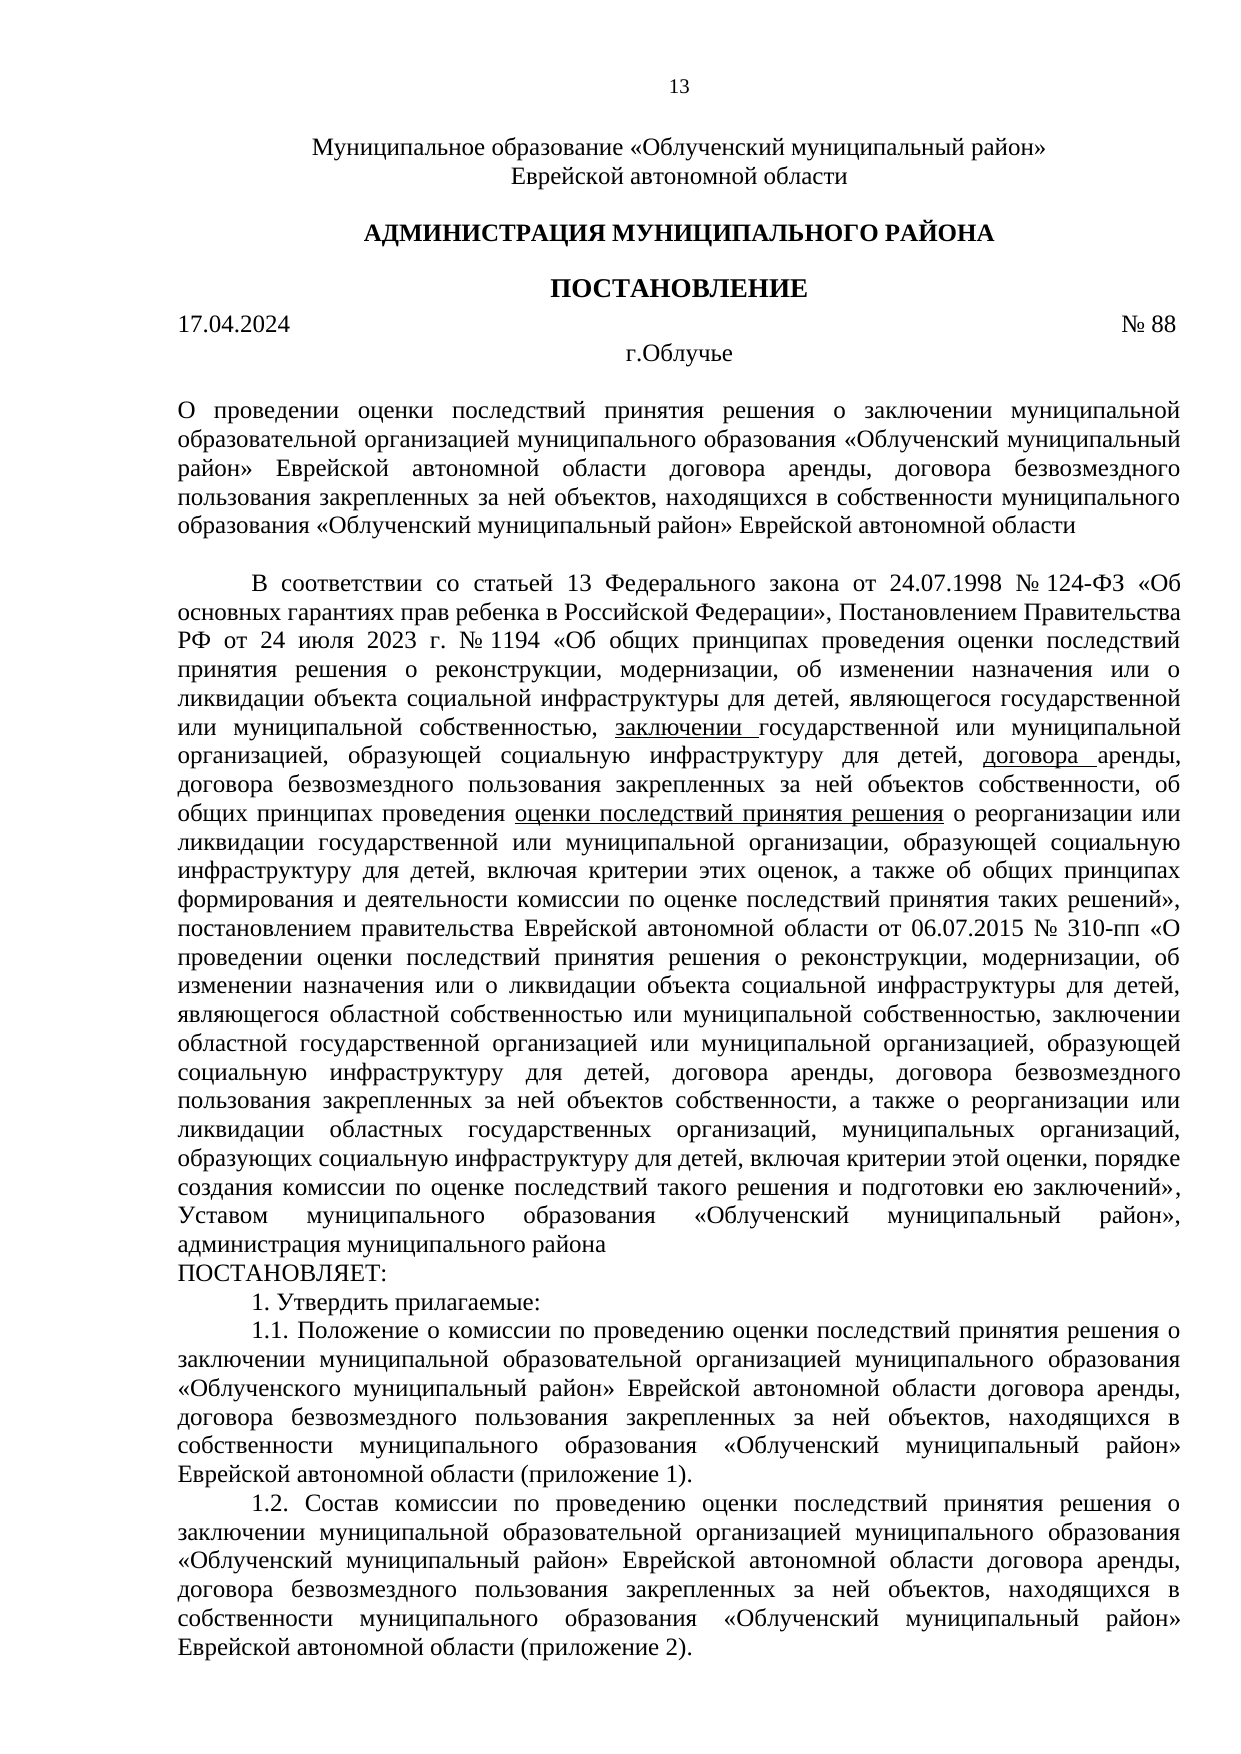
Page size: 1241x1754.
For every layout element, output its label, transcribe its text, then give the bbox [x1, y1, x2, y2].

text 1.1. Положение о комиссии по проведению оценки последствий принятия решения о заключении муниципальной образовательной организацией муниципального образования «Облученского муниципальный район» Еврейской автономной области договора аренды, договора безвозмездного пользования закрепленных за ней объектов, находящихся в собственности муниципального образования «Облученский муниципальный район» Еврейской автономной области (приложение 1). [177, 1316, 1181, 1488]
text О проведении оценки последствий принятия решения о заключении муниципальной образовательной организацией муниципального образования «Облученский муниципальный район» Еврейской автономной области договора аренды, договора безвозмездного пользования закрепленных за ней объектов, находящихся в собственности муниципального образования «Облученский муниципальный район» Еврейской автономной области [177, 396, 1181, 539]
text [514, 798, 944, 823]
text Муниципальное образование «Облученский муниципальный район» [177, 132, 1181, 161]
text Еврейской автономной области [177, 161, 1181, 189]
text 1.2. Состав комиссии по проведению оценки последствий принятия решения о заключении муниципальной образовательной организацией муниципального образования «Облученский муниципальный район» Еврейской автономной области договора аренды, договора безвозмездного пользования закрепленных за ней объектов, находящихся в собственности муниципального образования «Облученский муниципальный район» Еврейской автономной области (приложение 2). [177, 1488, 1181, 1661]
text г.Облучье [177, 338, 1181, 367]
subtitle ПОСТАНОВЛЕНИЕ [177, 272, 1181, 303]
text В соответствии со статьей 13 Федерального закона от 24.07.1998 № 124-ФЗ «Об основных гарантиях прав ребенка в Российской Федерации», Постановлением Правительства РФ от 24 июля 2023 г. № 1194 «Об общих принципах проведения оценки последствий принятия решения о реконструкции, модернизации, об изменении назначения или о ликвидации объекта социальной инфраструктуры для детей, являющегося государственной или муниципальной собственностью, заключении государственной или муниципальной организацией, образующей социальную инфраструктуру для детей, договора аренды, договора безвозмездного пользования закрепленных за ней объектов собственности, об общих принципах проведения оценки последствий принятия решения о реорганизации или ликвидации государственной или муниципальной организации, образующей социальную инфраструктуру для детей, включая критерии этих оценок, а также об общих принципах формирования и деятельности комиссии по оценке последствий принятия таких решений», постановлением правительства Еврейской автономной области от 06.07.2015 № 310-пп «О проведении оценки последствий принятия решения о реконструкции, модернизации, об изменении назначения или о ликвидации объекта социальной инфраструктуры для детей, являющегося областной собственностью или муниципальной собственностью, заключении областной государственной организацией или муниципальной организацией, образующей социальную инфраструктуру для детей, договора аренды, договора безвозмездного пользования закрепленных за ней объектов собственности, а также о реорганизации или ликвидации областных государственных организаций, муниципальных организаций, образующих социальную инфраструктуру для детей, включая критерии этой оценки, порядке создания комиссии по оценке последствий такого решения и подготовки ею заключений», Уставом муниципального образования «Облученский муниципальный район», администрация муниципального района [177, 913, 1181, 1258]
text АДМИНИСТРАЦИЯ МУНИЦИПАЛЬНОГО РАЙОНА [177, 218, 1181, 247]
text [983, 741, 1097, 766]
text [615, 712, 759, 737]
text 1. Утвердить прилагаемые: [177, 1287, 1181, 1316]
text ПОСТАНОВЛЯЕТ: [177, 1258, 1181, 1287]
text 17.04.2024 № 88 [177, 309, 1181, 338]
